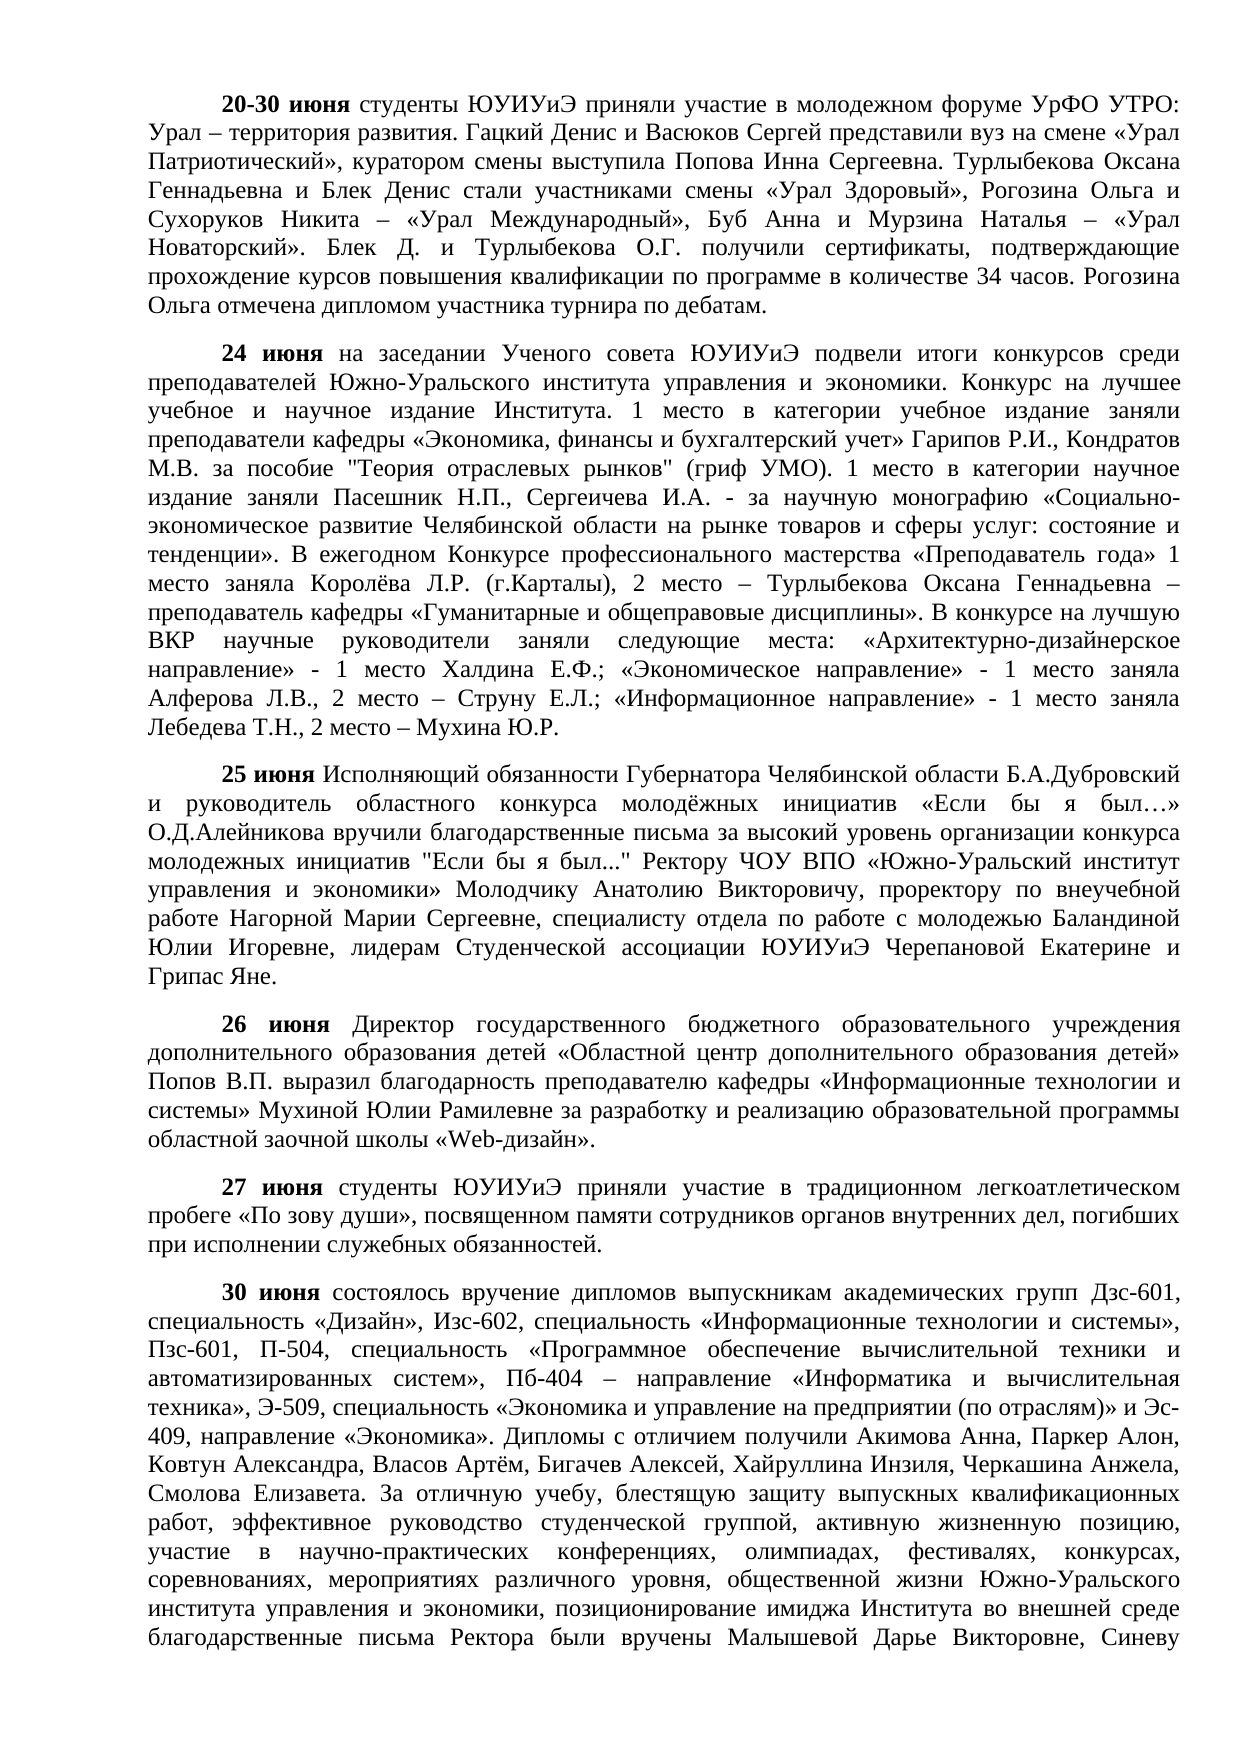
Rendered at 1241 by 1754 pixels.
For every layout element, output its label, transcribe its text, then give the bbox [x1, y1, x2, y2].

text 25 июня Исполняющий обязанности Губернатора Челябинской области Б.А.Дубровский и руководитель областного конкурса молодёжных инициатив «Если бы я был…» О.Д.Алейникова вручили благодарственные письма за высокий уровень организации конкурса молодежных инициатив "Если бы я был..." Ректору ЧОУ ВПО «Южно-Уральский институт управления и экономики» Молодчику Анатолию Викторовичу, проректору по внеучебной работе Нагорной Марии Сергеевне, специалисту отдела по работе с молодежью Баландиной Юлии Игоревне, лидерам Студенческой ассоциации ЮУИУиЭ Черепановой Екатерине и Грипас Яне. [148, 759, 1181, 989]
text 20-30 июня студенты ЮУИУиЭ приняли участие в молодежном форуме УрФО УТРО: Урал – территория развития. Гацкий Денис и Васюков Сергей представили вуз на смене «Урал Патриотический», куратором смены выступила Попова Инна Сергеевна. Турлыбекова Оксана Геннадьевна и Блек Денис стали участниками смены «Урал Здоровый», Рогозина Ольга и Сухоруков Никита – «Урал Международный», Буб Анна и Мурзина Наталья – «Урал Новаторский». Блек Д. и Турлыбекова О.Г. получили сертификаты, подтверждающие прохождение курсов повышения квалификации по программе в количестве 34 часов. Рогозина Ольга отмечена дипломом участника турнира по дебатам. [148, 89, 1181, 319]
text 27 июня студенты ЮУИУиЭ приняли участие в традиционном легкоатлетическом пробеге «По зову души», посвященном памяти сотрудников органов внутренних дел, погибших при исполнении служебных обязанностей. [148, 1172, 1181, 1258]
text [148, 1277, 1181, 1651]
text 26 июня Директор государственного бюджетного образовательного учреждения дополнительного образования детей «Областной центр дополнительного образования детей» Попов В.П. выразил благодарность преподавателю кафедры «Информационные технологии и системы» Мухиной Юлии Рамилевне за разработку и реализацию образовательной программы областной заочной школы «Web-дизайн». [148, 1009, 1181, 1152]
text 24 июня на заседании Ученого совета ЮУИУиЭ подвели итоги конкурсов среди преподавателей Южно-Уральского института управления и экономики. Конкурс на лучшее учебное и научное издание Института. 1 место в категории учебное издание заняли преподаватели кафедры «Экономика, финансы и бухгалтерский учет» Гарипов Р.И., Кондратов М.В. за пособие "Теория отраслевых рынков" (гриф УМО). 1 место в категории научное издание заняли Пасешник Н.П., Сергеичева И.А. - за научную монографию «Социально-экономическое развитие Челябинской области на рынке товаров и сферы услуг: состояние и тенденции». В ежегодном Конкурсе профессионального мастерства «Преподаватель года» 1 место заняла Королёва Л.Р. (г.Карталы), 2 место – Турлыбекова Оксана Геннадьевна – преподаватель кафедры «Гуманитарные и общеправовые дисциплины». В конкурсе на лучшую ВКР научные руководители заняли следующие места: «Архитектурно-дизайнерское направление» - 1 место Халдина Е.Ф.; «Экономическое направление» - 1 место заняла Алферова Л.В., 2 место – Струну Е.Л.; «Информационное направление» - 1 место заняла Лебедева Т.Н., 2 место – Мухина Ю.Р. [148, 338, 1181, 740]
